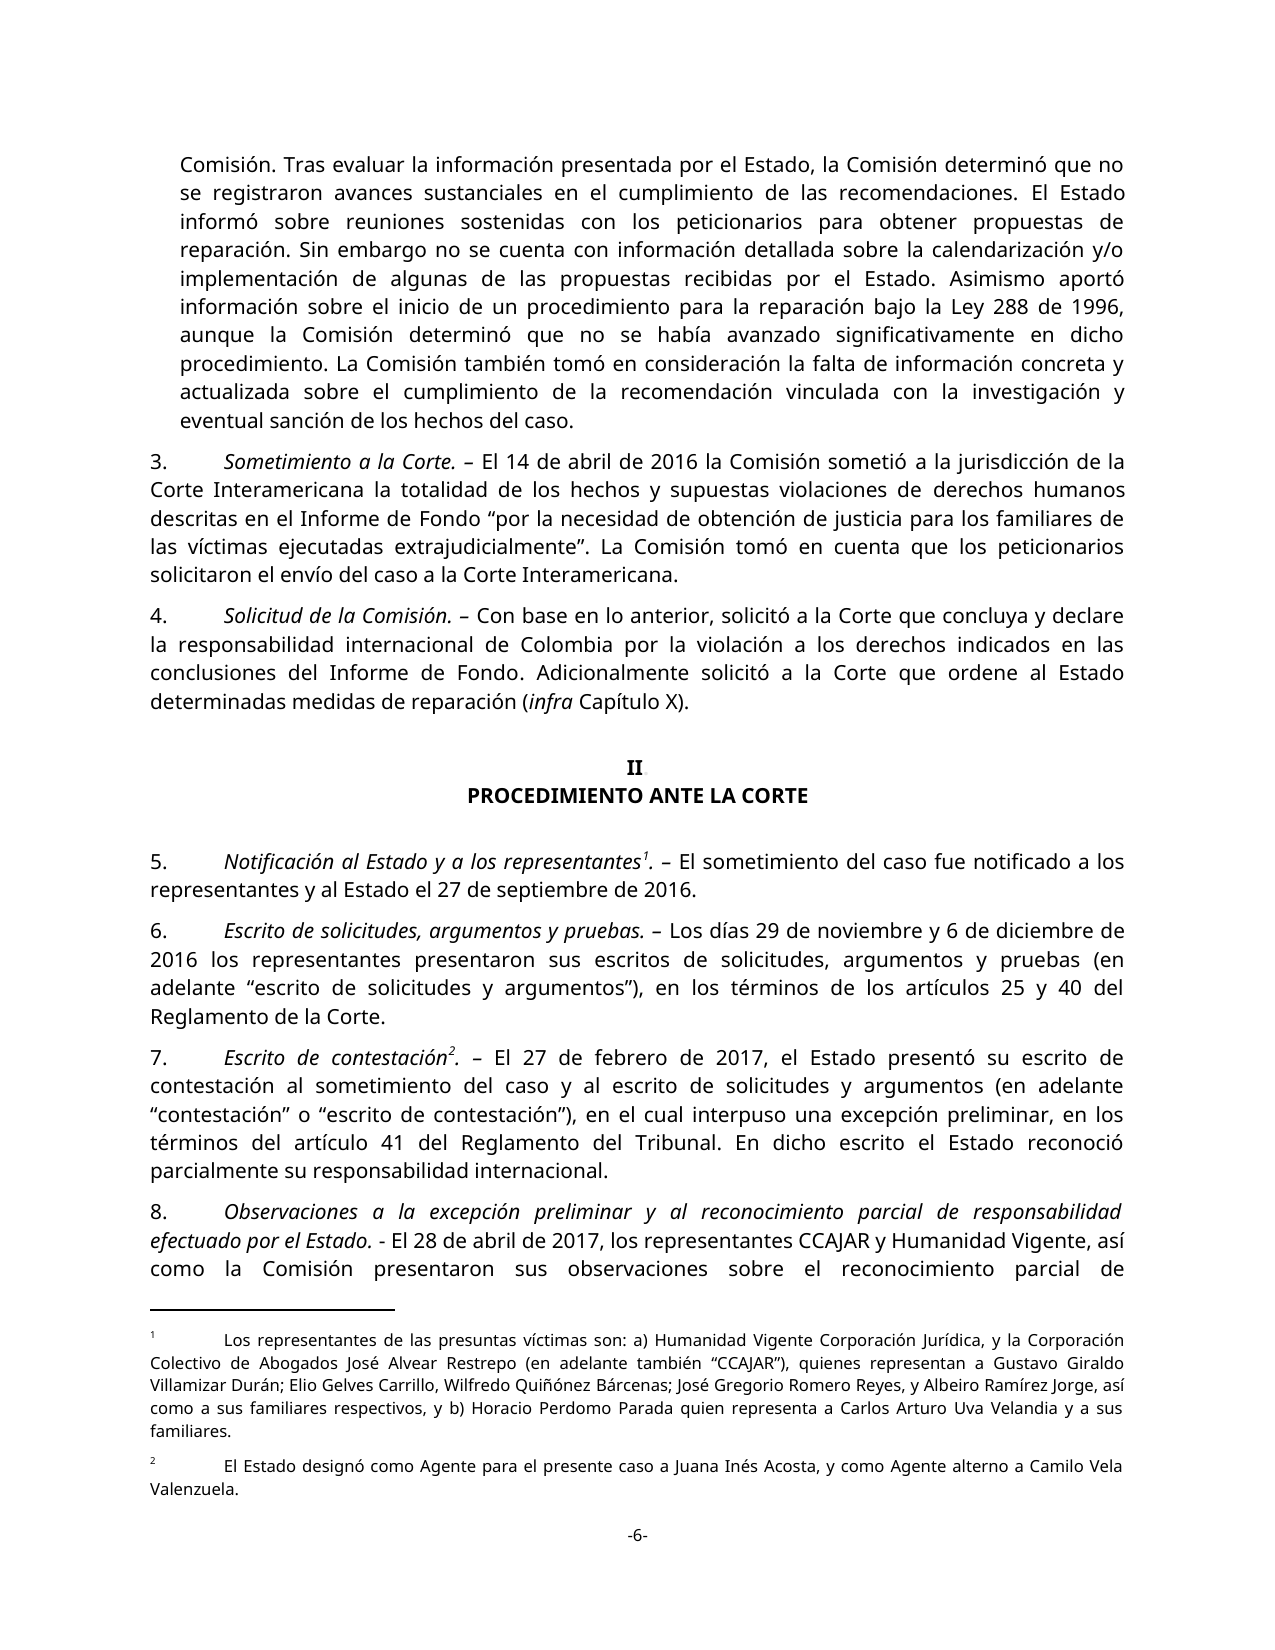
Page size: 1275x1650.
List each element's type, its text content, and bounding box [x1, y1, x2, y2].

list Notificación al Estado. – El Informe de Fondo fue notificado al Estado el 14 de octubre de 2015, otorgándole un plazo de dos meses para informar sobre el cumplimiento de las recomendaciones. Colombia solicitó dos prórrogas, una de las cuales fue otorgada por la Comisión. Tras evaluar la información presentada por el Estado, la Comisión determinó que no se registraron avances sustanciales en el cumplimiento de las recomendaciones. El Estado informó sobre reuniones sostenidas con los peticionarios para obtener propuestas de reparación. Sin embargo no se cuenta con información detallada sobre la calendarización y/o implementación de algunas de las propuestas recibidas por el Estado. Asimismo aportó información sobre el inicio de un procedimiento para la reparación bajo la Ley 288 de 1996, aunque la Comisión determinó que no se había avanzado significativamente en dicho procedimiento. La Comisión también tomó en consideración la falta de información concreta y actualizada sobre el cumplimiento de la recomendación vinculada con la investigación y eventual sanción de los hechos del caso. [179, 150, 1126, 434]
list Solicitud de la Comisión. – Con base en lo anterior, solicitó a la Corte que concluya y declare la responsabilidad internacional de Colombia por la violación a los derechos indicados en las conclusiones del Informe de Fondo. Adicionalmente solicitó a la Corte que ordene al Estado determinadas medidas de reparación (infra Capítulo X). [150, 602, 1125, 715]
list Escrito de contestación. – El 27 de febrero de 2017, el Estado presentó su escrito de contestación al sometimiento del caso y al escrito de solicitudes y argumentos (en adelante “contestación” o “escrito de contestación”), en el cual interpuso una excepción preliminar, en los términos del artículo 41 del Reglamento del Tribunal. En dicho escrito el Estado reconoció parcialmente su responsabilidad internacional. [150, 1043, 1125, 1185]
list Sometimiento a la Corte. – El 14 de abril de 2016 la Comisión sometió a la jurisdicción de la Corte Interamericana la totalidad de los hechos y supuestas violaciones de derechos humanos descritas en el Informe de Fondo “por la necesidad de obtención de justicia para los familiares de las víctimas ejecutadas extrajudicialmente”. La Comisión tomó en cuenta que los peticionarios solicitaron el envío del caso a la Corte Interamericana. [150, 447, 1125, 589]
list Notificación al Estado y a los representantes. – El sometimiento del caso fue notificado a los representantes y al Estado el 27 de septiembre de 2016. [150, 847, 1125, 904]
list Escrito de solicitudes, argumentos y pruebas. – Los días 29 de noviembre y 6 de diciembre de 2016 los representantes presentaron sus escritos de solicitudes, argumentos y pruebas (en adelante “escrito de solicitudes y argumentos”), en los términos de los artículos 25 y 40 del Reglamento de la Corte. [150, 917, 1125, 1030]
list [150, 1197, 1125, 1283]
subtitle II. PROCEDIMIENTO ANTE LA CORTE [150, 753, 1125, 810]
